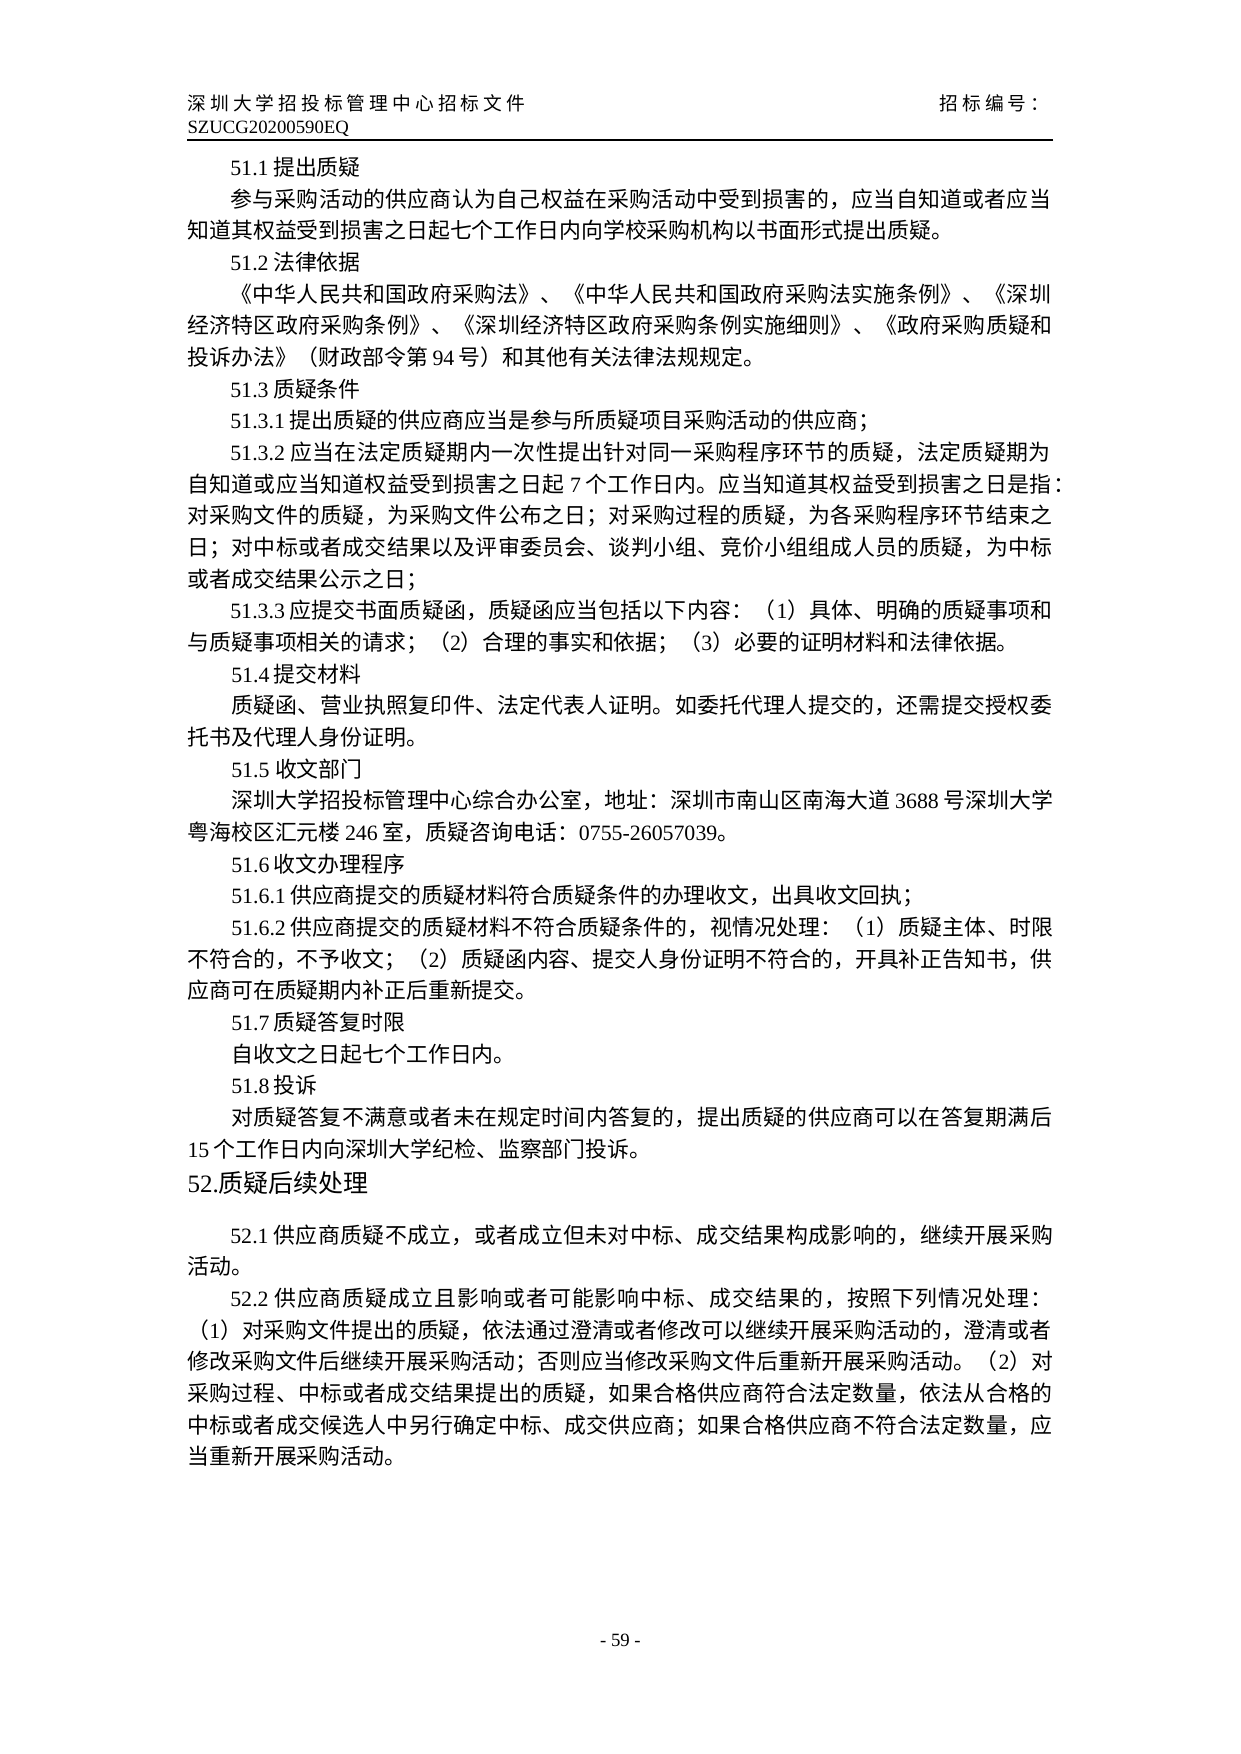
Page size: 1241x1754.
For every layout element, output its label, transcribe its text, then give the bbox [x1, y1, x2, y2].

text 《中华人民共和国政府采购法》、《中华人民共和国政府采购法实施条例》、《深圳经济特区政府采购条例》、《深圳经济特区政府采购条例实施细则》、《政府采购质疑和投诉办法》（财政部令第94号）和其他有关法律法规规定。 [187, 277, 1053, 372]
text 51.8投诉 [187, 1068, 1053, 1100]
text 自收文之日起七个工作日内。 [187, 1037, 1053, 1068]
text 51.5 收文部门 [187, 752, 1053, 783]
text 51.6.1供应商提交的质疑材料符合质疑条件的办理收文，出具收文回执； [187, 878, 1053, 910]
text 52.2供应商质疑成立且影响或者可能影响中标、成交结果的，按照下列情况处理：（1）对采购文件提出的质疑，依法通过澄清或者修改可以继续开展采购活动的，澄清或者修改采购文件后继续开展采购活动；否则应当修改采购文件后重新开展采购活动。（2）对采购过程、中标或者成交结果提出的质疑，如果合格供应商符合法定数量，依法从合格的中标或者成交候选人中另行确定中标、成交供应商；如果合格供应商不符合法定数量，应当重新开展采购活动。 [187, 1281, 1053, 1471]
text 对质疑答复不满意或者未在规定时间内答复的，提出质疑的供应商可以在答复期满后15个工作日内向深圳大学纪检、监察部门投诉。 [187, 1100, 1053, 1163]
text 51.4提交材料 [187, 657, 1053, 688]
text 51.3质疑条件 [187, 372, 1053, 403]
text 51.1提出质疑 [187, 150, 1053, 182]
text 51.3.3应提交书面质疑函，质疑函应当包括以下内容：（1）具体、明确的质疑事项和与质疑事项相关的请求；（2）合理的事实和依据；（3）必要的证明材料和法律依据。 [187, 593, 1053, 657]
text 51.6.2供应商提交的质疑材料不符合质疑条件的，视情况处理：（1）质疑主体、时限不符合的，不予收文；（2）质疑函内容、提交人身份证明不符合的，开具补正告知书，供应商可在质疑期内补正后重新提交。 [187, 910, 1053, 1005]
text 51.7质疑答复时限 [187, 1005, 1053, 1037]
text 参与采购活动的供应商认为自己权益在采购活动中受到损害的，应当自知道或者应当知道其权益受到损害之日起七个工作日内向学校采购机构以书面形式提出质疑。 [187, 182, 1053, 245]
text 深圳大学招投标管理中心综合办公室，地址：深圳市南山区南海大道3688号深圳大学粤海校区汇元楼246室，质疑咨询电话：0755-26057039。 [187, 783, 1053, 847]
text 52.1供应商质疑不成立，或者成立但未对中标、成交结果构成影响的，继续开展采购活动。 [187, 1218, 1053, 1281]
text 质疑函、营业执照复印件、法定代表人证明。如委托代理人提交的，还需提交授权委托书及代理人身份证明。 [187, 688, 1053, 752]
text 51.3.2应当在法定质疑期内一次性提出针对同一采购程序环节的质疑，法定质疑期为自知道或应当知道权益受到损害之日起7个工作日内。应当知道其权益受到损害之日是指：对采购文件的质疑，为采购文件公布之日；对采购过程的质疑，为各采购程序环节结束之日；对中标或者成交结果以及评审委员会、谈判小组、竞价小组组成人员的质疑，为中标或者成交结果公示之日； [187, 435, 1053, 593]
text 51.6收文办理程序 [187, 847, 1053, 878]
text 51.3.1提出质疑的供应商应当是参与所质疑项目采购活动的供应商； [187, 403, 1053, 435]
text 52.质疑后续处理 [187, 1163, 1053, 1199]
text 51.2法律依据 [187, 245, 1053, 277]
